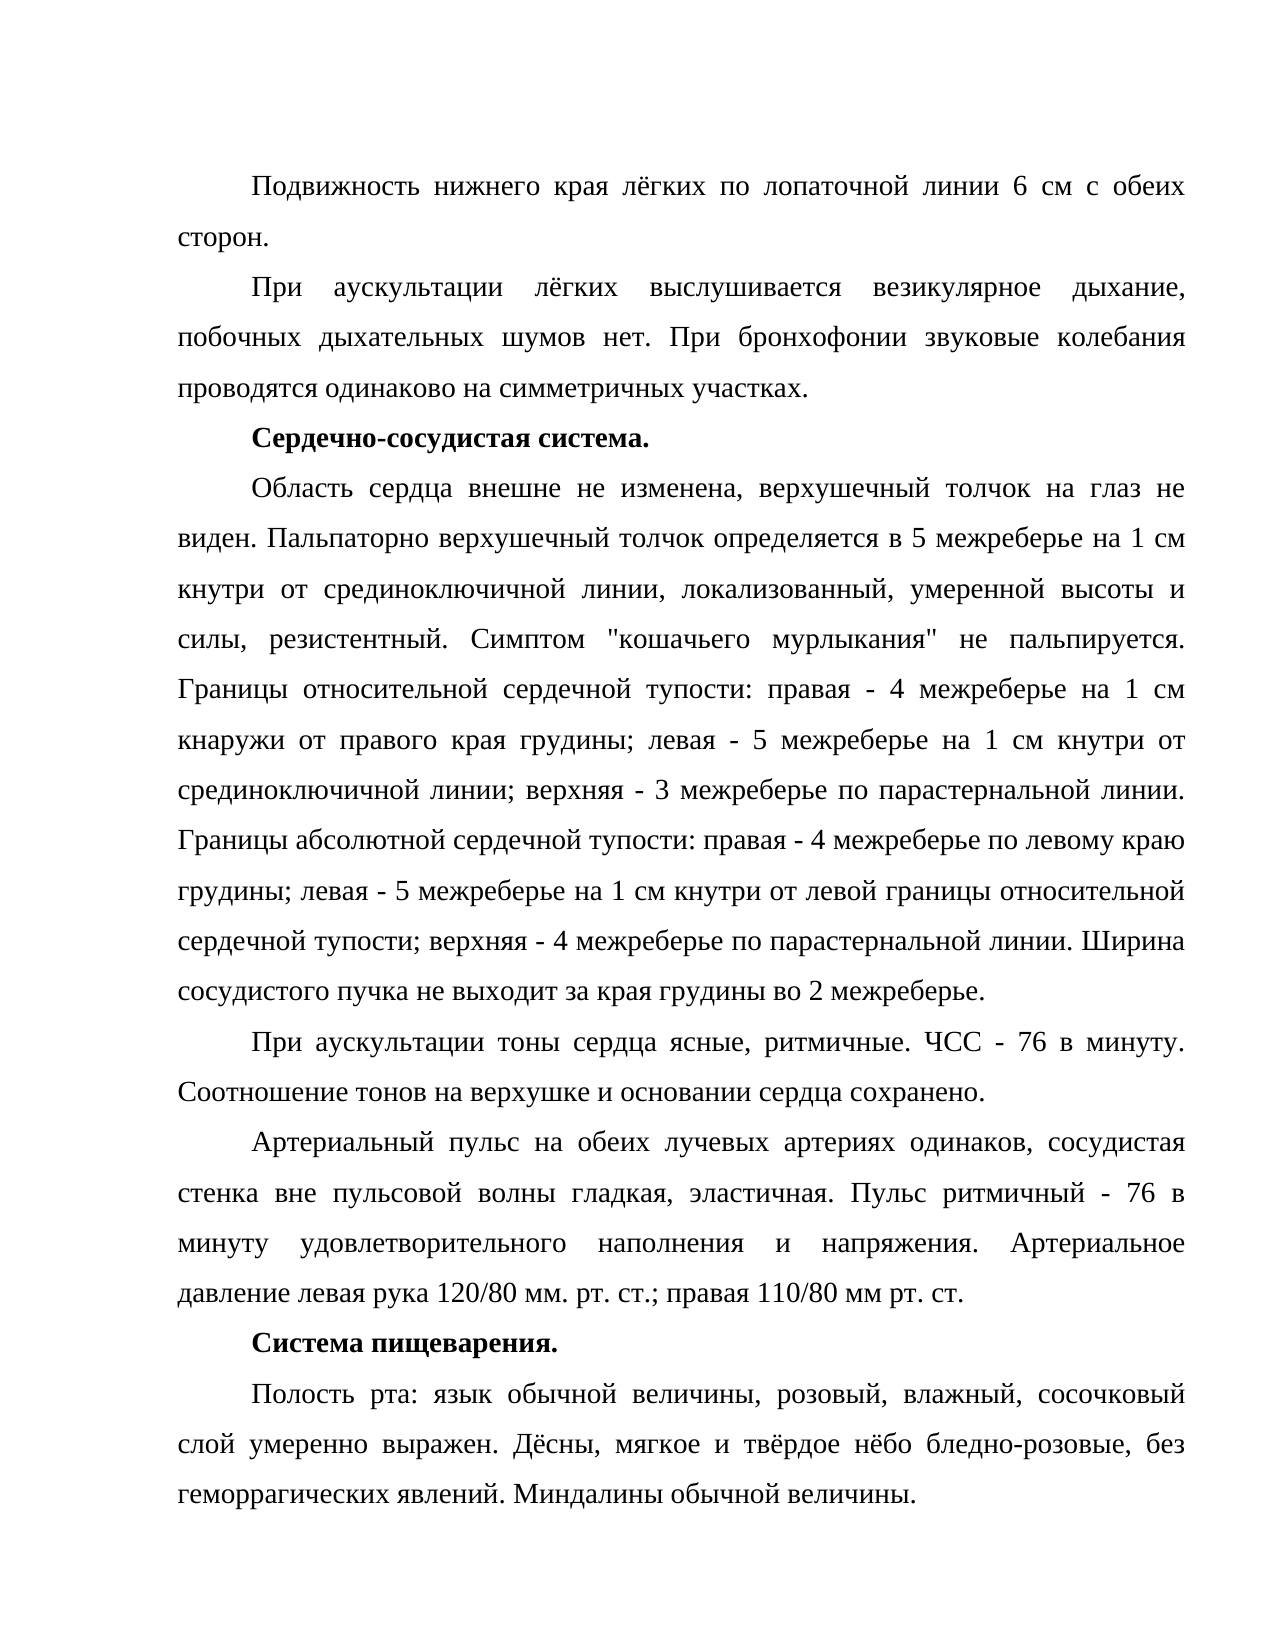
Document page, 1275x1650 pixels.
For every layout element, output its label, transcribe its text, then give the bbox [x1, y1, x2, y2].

text Область сердца внешне не изменена, верхушечный толчок на глаз не виден. Пальпаторно верхушечный толчок определяется в 5 межреберье на 1 см кнутри от срединоключичной линии, локализованный, умеренной высоты и силы, резистентный. Симптом "кошачьего мурлыкания" не пальпируется. Границы относительной сердечной тупости: правая - 4 межреберье на 1 см кнаружи от правого края грудины; левая - 5 межреберье на 1 см кнутри от срединоключичной линии; верхняя - 3 межреберье по парастернальной линии. Границы абсолютной сердечной тупости: правая - 4 межреберье по левому краю грудины; левая - 5 межреберье на 1 см кнутри от левой границы относительной сердечной тупости; верхняя - 4 межреберье по парастернальной линии. Ширина сосудистого пучка не выходит за края грудины во 2 межреберье. [177, 470, 1186, 1007]
text Сердечно-сосудистая система. [177, 420, 1186, 453]
text При аускультации лёгких выслушивается везикулярное дыхание, побочных дыхательных шумов нет. При бронхофонии звуковые колебания проводятся одинаково на симметричных участках. [177, 269, 1186, 403]
text Полость рта: язык обычной величины, розовый, влажный, сосочковый слой умеренно выражен. Дёсны, мягкое и твёрдое нёбо бледно-розовые, без геморрагических явлений. Миндалины обычной величины. [177, 1376, 1186, 1510]
text При аускультации тоны сердца ясные, ритмичные. ЧСС - 76 в минуту. Соотношение тонов на верхушке и основании сердца сохранено. [177, 1024, 1186, 1108]
text Артериальный пульс на обеих лучевых артериях одинаков, сосудистая стенка вне пульсовой волны гладкая, эластичная. Пульс ритмичный - 76 в минуту удовлетворительного наполнения и напряжения. Артериальное давление левая рука 120/80 мм. рт. ст.; правая 110/80 мм рт. ст. [177, 1124, 1186, 1309]
text Система пищеварения. [177, 1326, 1186, 1359]
text Подвижность нижнего края лёгких по лопаточной линии 6 см с обеих сторон. [177, 168, 1186, 252]
